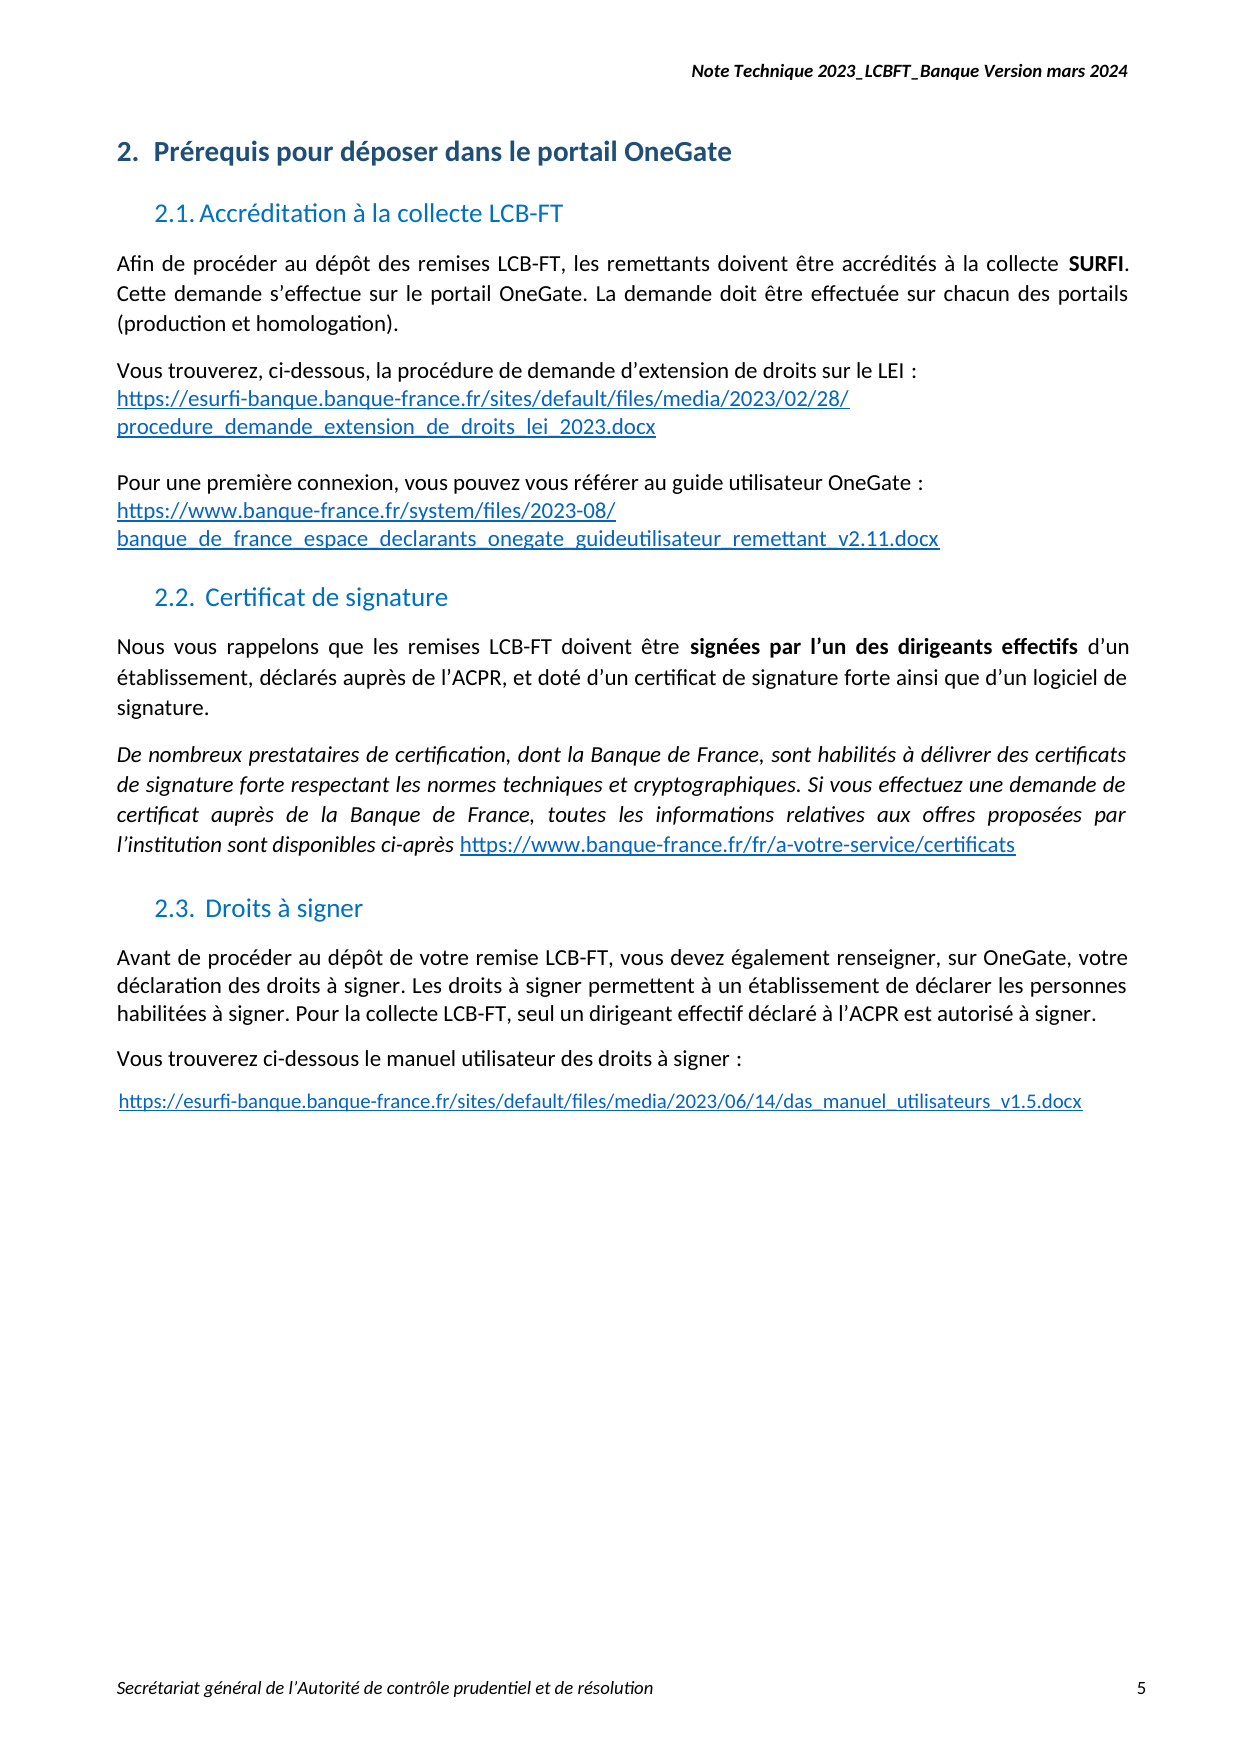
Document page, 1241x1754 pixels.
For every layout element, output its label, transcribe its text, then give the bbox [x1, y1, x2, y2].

text https://www.banque-france.fr/system/files/2023-08/banque_de_france_espace_declarants_onegate_guideutilisateur_remettant_v2.11.docx [117, 496, 1130, 552]
text Avant de procéder au dépôt de votre remise LCB-FT, vous devez également renseigner, sur OneGate, votre déclaration des droits à signer. Les droits à signer permettent à un établissement de déclarer les personnes habilitées à signer. Pour la collecte LCB-FT, seul un dirigeant effectif déclaré à l’ACPR est autorisé à signer. [117, 943, 1130, 1027]
text Afin de procéder au dépôt des remises LCB-FT, les remettants doivent être accrédités à la collecte SURFI. Cette demande s’effectue sur le portail OneGate. La demande doit être effectuée sur chacun des portails (production et homologation). [117, 249, 1130, 337]
text https://esurfi-banque.banque-france.fr/sites/default/files/media/2023/02/28/procedure_demande_extension_de_droits_lei_2023.docx [117, 384, 1130, 440]
text Pour une première connexion, vous pouvez vous référer au guide utilisateur OneGate : [117, 468, 1130, 496]
text Prérequis pour déposer dans le portail OneGate [117, 133, 1130, 168]
text Certificat de signature [154, 580, 1130, 613]
text Nous vous rappelons que les remises LCB-FT doivent être signées par l’un des dirigeants effectifs d’un établissement, déclarés auprès de l’ACPR, et doté d’un certificat de signature forte ainsi que d’un logiciel de signature. [117, 632, 1130, 721]
text Droits à signer [154, 891, 1130, 924]
text De nombreux prestataires de certification, dont la Banque de France, sont habilités à délivrer des certificats de signature forte respectant les normes techniques et cryptographiques. Si vous effectuez une demande de certificat auprès de la Banque de France, toutes les informations relatives aux offres proposées par l’institution sont disponibles ci-après https://www.banque-france.fr/fr/a-votre-service/certificats [117, 740, 1130, 858]
text Vous trouverez, ci-dessous, la procédure de demande d’extension de droits sur le LEI : [117, 356, 1130, 384]
text https://esurfi-banque.banque-france.fr/sites/default/files/media/2023/06/14/das_manuel_utilisateurs_v1.5.docx [118, 1088, 1130, 1114]
text Accréditation à la collecte LCB-FT [154, 196, 1130, 229]
text Vous trouverez ci-dessous le manuel utilisateur des droits à signer : [117, 1044, 1130, 1072]
